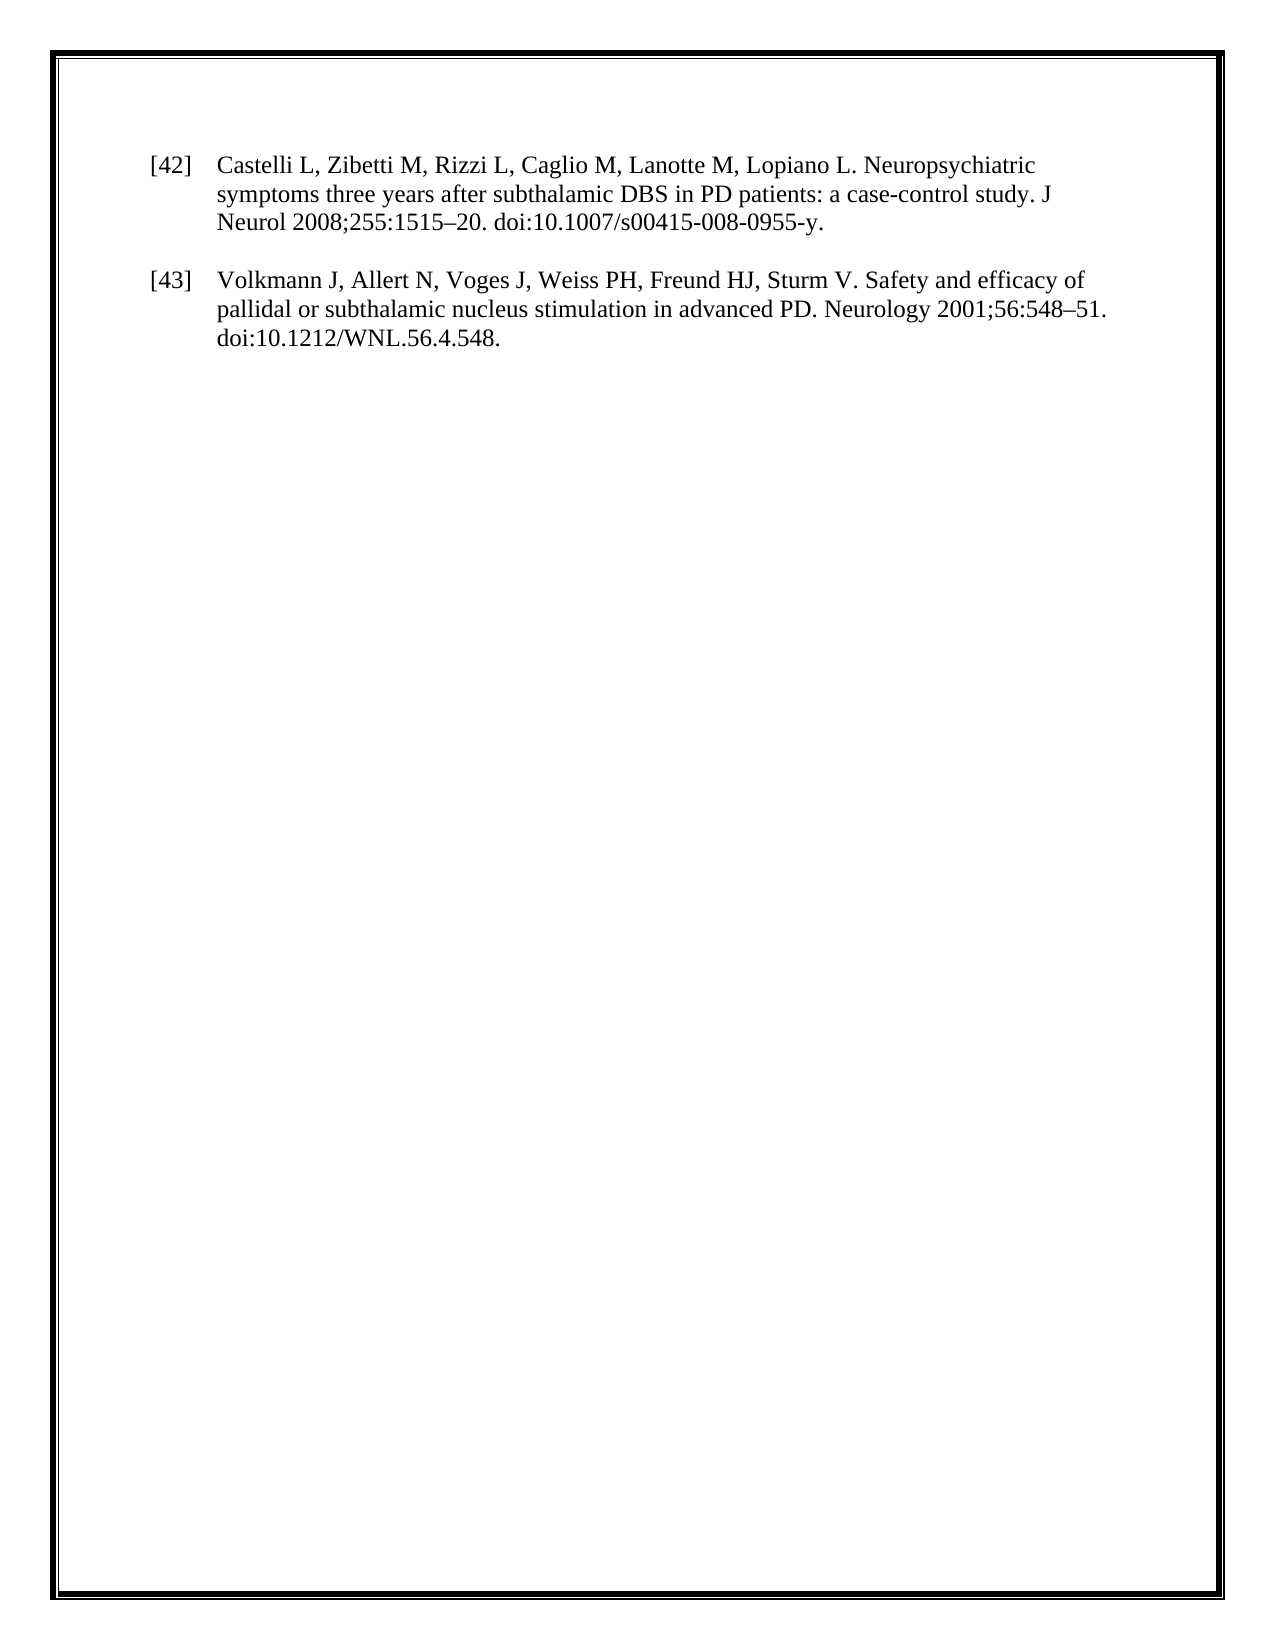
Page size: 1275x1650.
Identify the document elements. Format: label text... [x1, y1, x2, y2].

text [43] Volkmann J, Allert N, Voges J, Weiss PH, Freund HJ, Sturm V. Safety and efficacy of pallidal or subthalamic nucleus stimulation in advanced PD. Neurology 2001;56:548–51. doi:10.1212/WNL.56.4.548. [150, 265, 1125, 352]
text [42] Castelli L, Zibetti M, Rizzi L, Caglio M, Lanotte M, Lopiano L. Neuropsychiatric symptoms three years after subthalamic DBS in PD patients: a case-control study. J Neurol 2008;255:1515–20. doi:10.1007/s00415-008-0955-y. [150, 150, 1125, 236]
